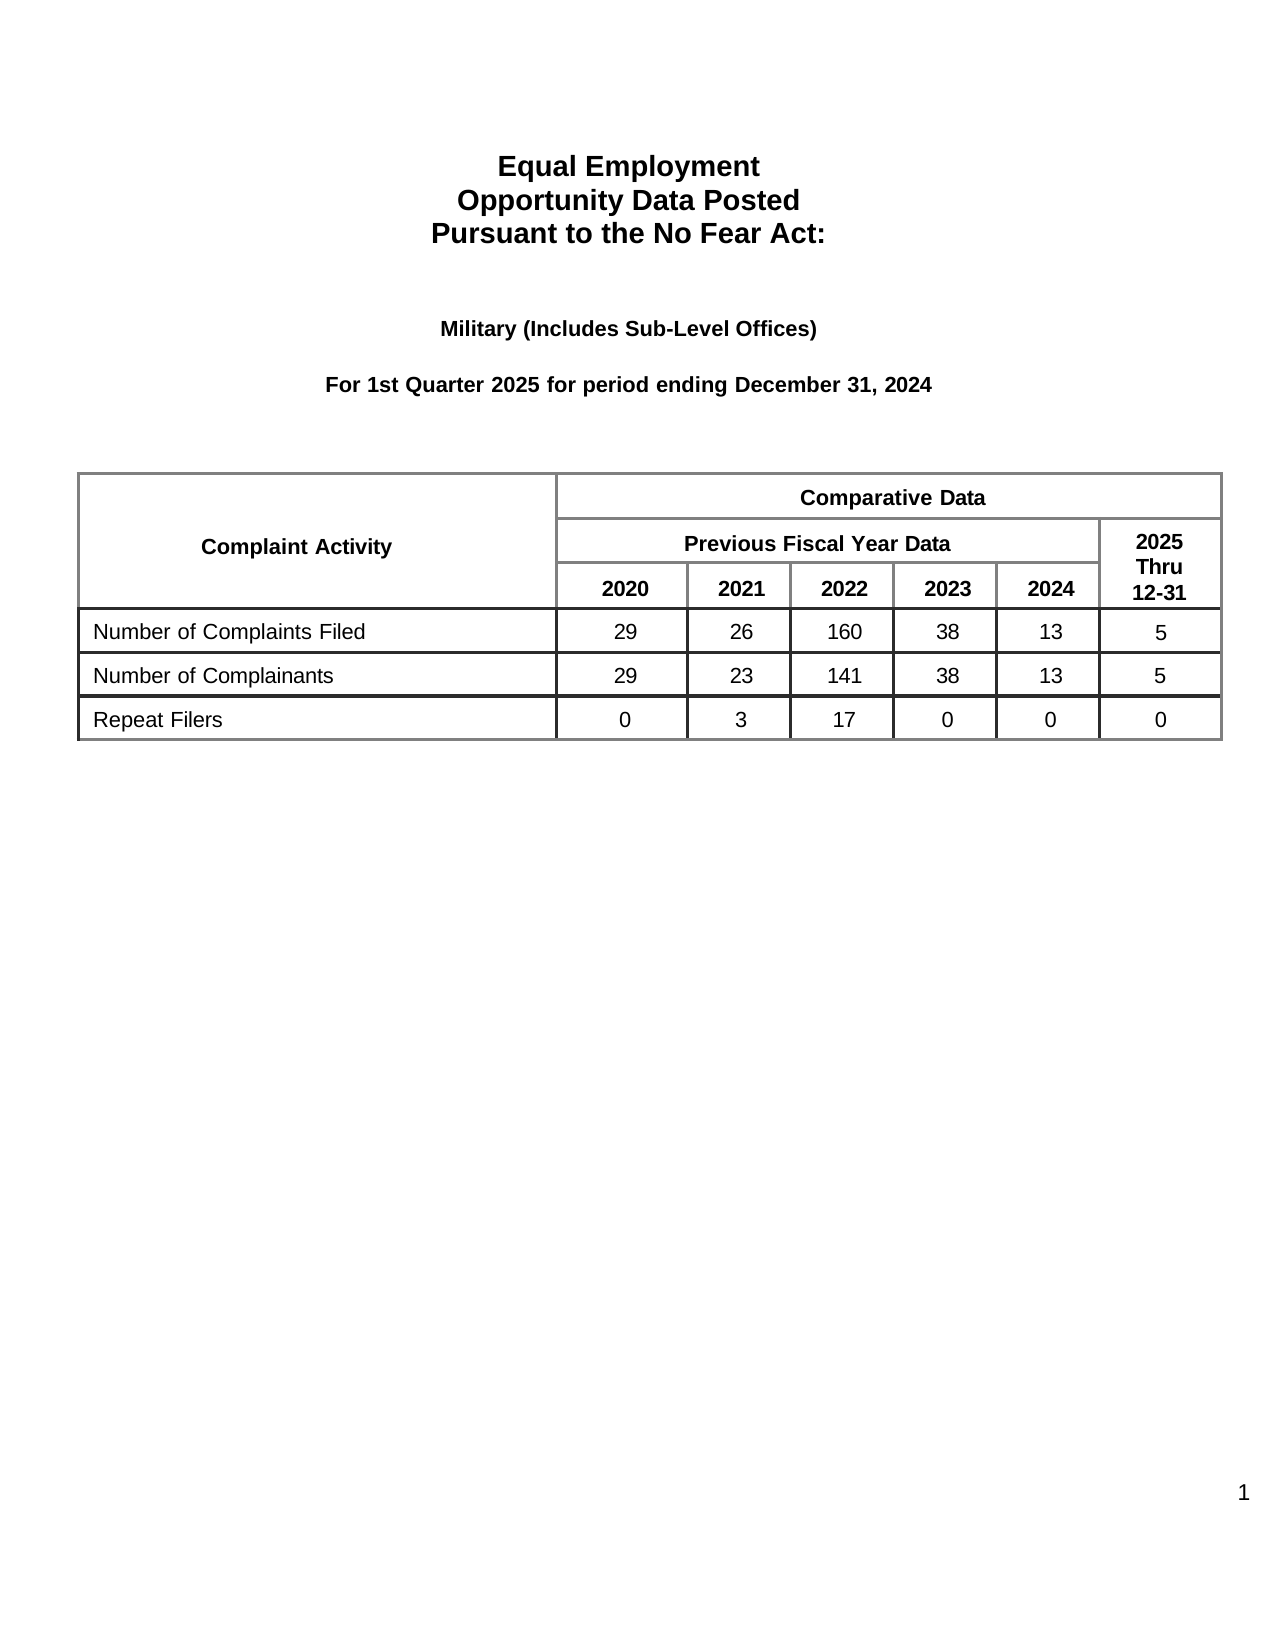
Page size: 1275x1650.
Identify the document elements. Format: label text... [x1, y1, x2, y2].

table_cell 0 [895, 698, 995, 738]
table_cell 2025 Thru 12-31 [1101, 520, 1220, 607]
table_header Complaint Activity [80, 475, 555, 607]
table_cell 5 [1101, 654, 1220, 694]
table_cell 0 [1101, 698, 1220, 738]
table_cell 2023 [895, 564, 995, 607]
table_cell 29 [558, 654, 686, 694]
text Military (Includes Sub-Level Offices) [62, 315, 1195, 341]
table_cell 26 [689, 610, 789, 651]
table_cell Repeat Filers [80, 698, 555, 738]
table_header Comparative Data [558, 475, 1220, 517]
table_cell 29 [558, 610, 686, 651]
table_cell 13 [998, 654, 1098, 694]
table_cell 141 [792, 654, 892, 694]
table_cell 0 [998, 698, 1098, 738]
table_cell Number of Complaints Filed [80, 610, 555, 651]
text For 1st Quarter 2025 for period ending December 31, 2024 [62, 372, 1195, 397]
table_cell 160 [792, 610, 892, 651]
table_cell 0 [558, 698, 686, 738]
table_cell 2021 [689, 564, 789, 607]
table_cell Number of Complainants [80, 654, 555, 694]
text Equal Employment Opportunity Data Posted Pursuant to the No Fear Act: [410, 149, 847, 250]
table_cell 23 [689, 654, 789, 694]
table_cell 17 [792, 698, 892, 738]
table_cell 2022 [792, 564, 892, 607]
table_cell 5 [1101, 610, 1220, 651]
table_cell 38 [895, 654, 995, 694]
table_cell 38 [895, 610, 995, 651]
table_cell 3 [689, 698, 789, 738]
table_cell Previous Fiscal Year Data [558, 520, 1098, 561]
table_cell 13 [998, 610, 1098, 651]
table_cell 2024 [998, 564, 1098, 607]
table_cell 2020 [558, 564, 686, 607]
